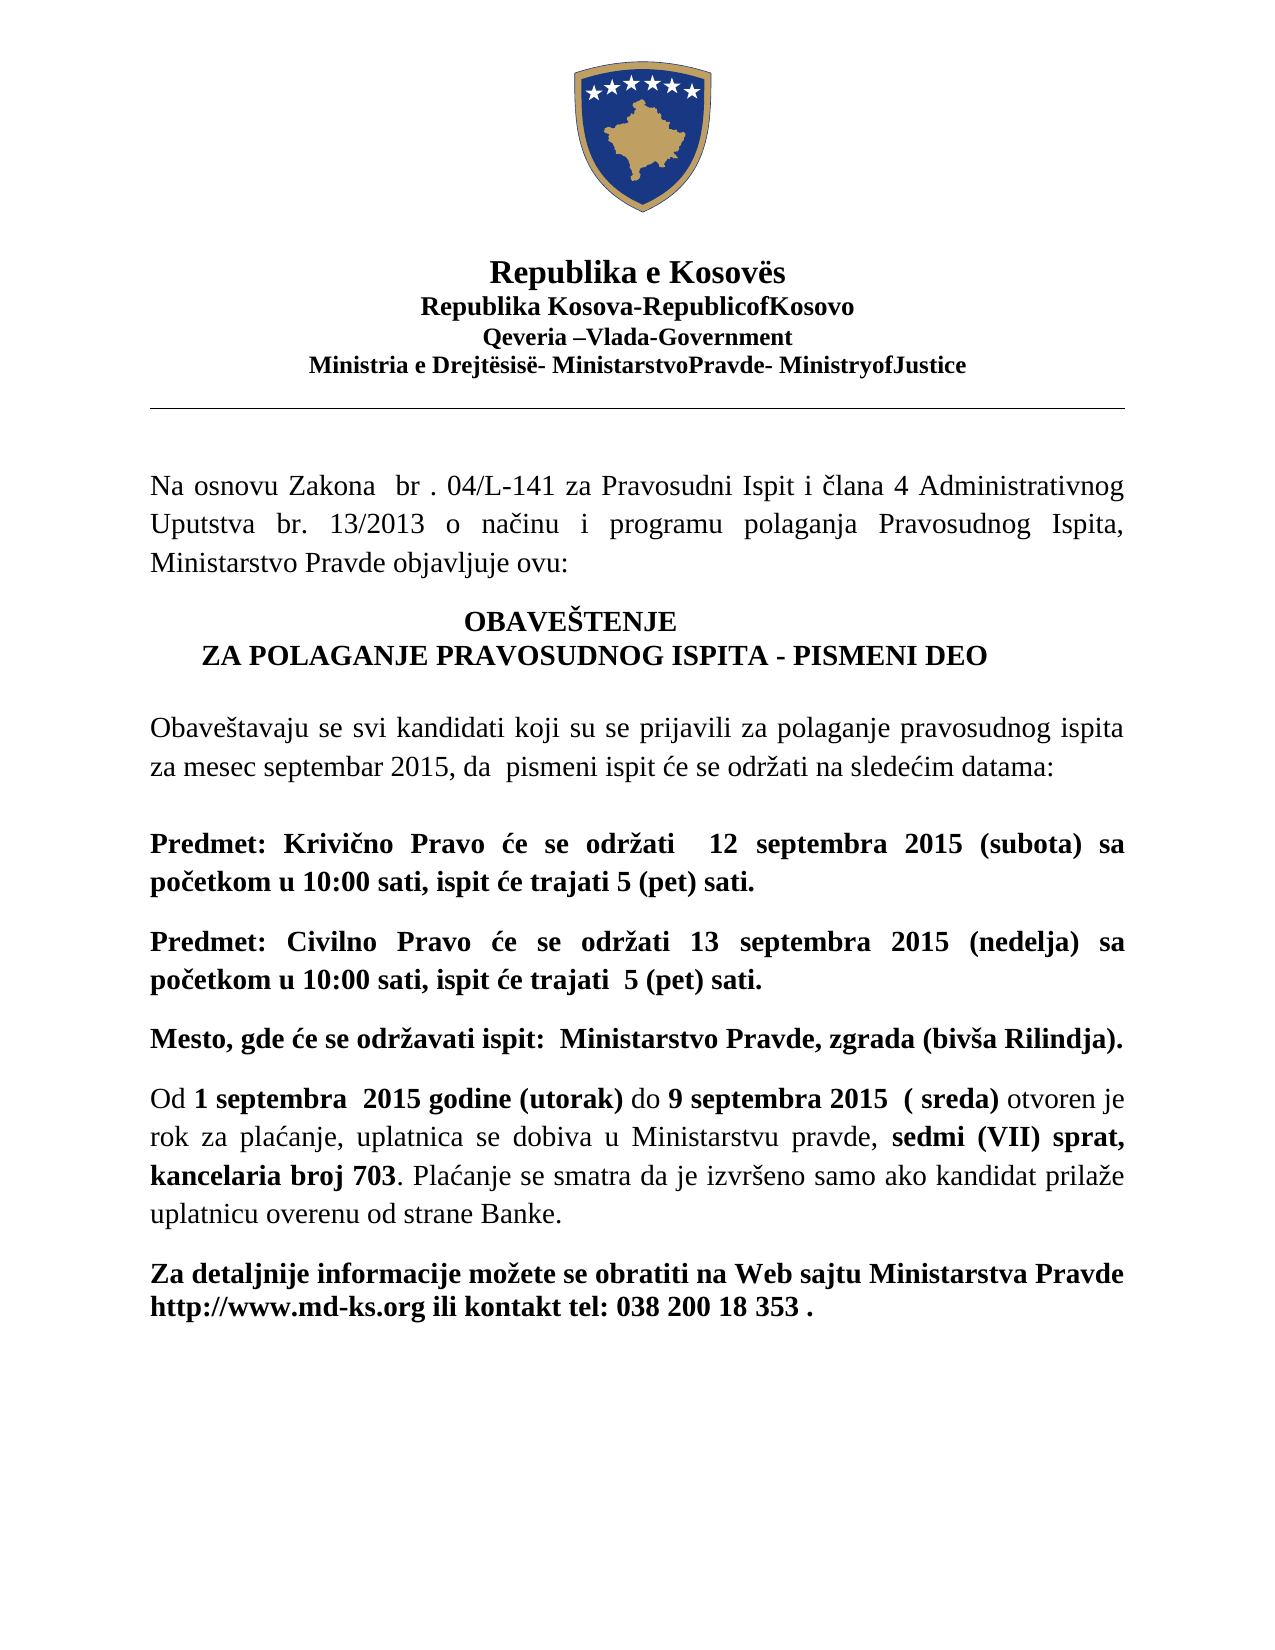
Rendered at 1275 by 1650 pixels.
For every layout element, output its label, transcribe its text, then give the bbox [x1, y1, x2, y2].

text Za detaljnije informacije možete se obratiti na Web sajtu Ministarstva Pravde http://www.md-ks.org ili kontakt tel: 038 200 18 353 . [150, 1256, 1125, 1323]
text Ministria e Drejtësisë- MinistarstvoPravde- MinistryofJustice [150, 350, 1125, 379]
text Obaveštavaju se svi kandidati koji su se prijavili za polaganje pravosudnog ispita za mesec septembar 2015, da pismeni ispit će se održati na sledećim datama: [150, 710, 1125, 782]
text Qeveria –Vlada-Government [150, 322, 1125, 350]
text Predmet: Civilno Pravo će se održati 13 septembra 2015 (nedelja) sa početkom u 10:00 sati, ispit će trajati 5 (pet) sati. [150, 924, 1125, 996]
text OBAVEŠTENJE [150, 604, 1125, 638]
text Od 1 septembra 2015 godine (utorak) do 9 septembra 2015 ( sreda) otvoren je rok za plaćanje, uplatnica se dobiva u Ministarstvu pravde, sedmi (VII) sprat, kancelaria broj 703. Plaćanje se smatra da je izvršeno samo ako kandidat prilaže uplatnicu overenu od strane Banke. [150, 1081, 1125, 1230]
text Predmet: Krivično Pravo će se održati 12 septembra 2015 (subota) sa početkom u 10:00 sati, ispit će trajati 5 (pet) sati. [150, 826, 1125, 898]
text Mesto, gde će se održavati ispit: Ministarstvo Pravde, zgrada (bivša Rilindja). [150, 1022, 1125, 1055]
text Republika Kosova-RepublicofKosovo [150, 291, 1125, 322]
text Na osnovu Zakona br . 04/L-141 za Pravosudni Ispit i člana 4 Administrativnog Uputstva br. 13/2013 o načinu i programu polaganja Pravosudnog Ispita, Ministarstvo Pravde objavljuje ovu: [150, 468, 1125, 579]
text Republika e Kosovës [150, 252, 1125, 291]
text ZA POLAGANJE PRAVOSUDNOG ISPITA - PISMENI DEO [150, 638, 1125, 672]
